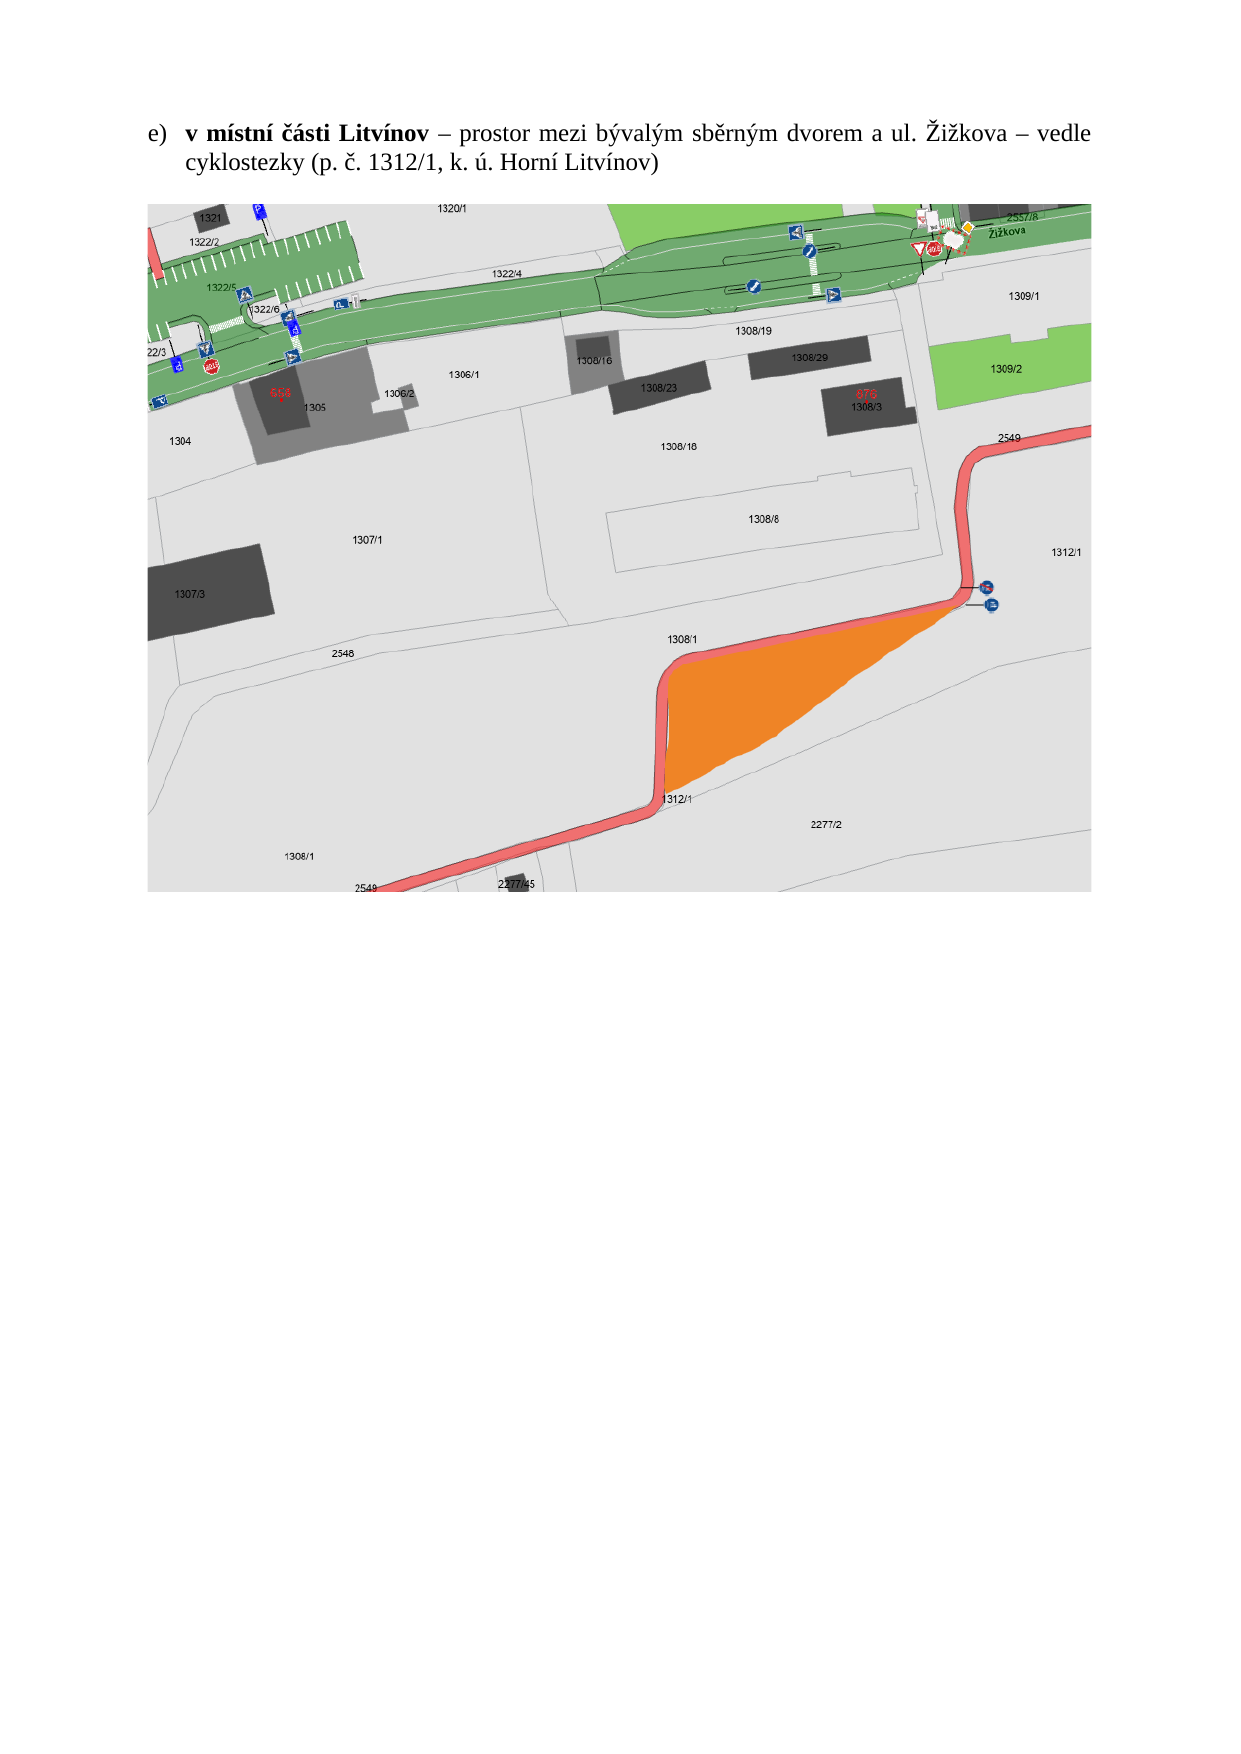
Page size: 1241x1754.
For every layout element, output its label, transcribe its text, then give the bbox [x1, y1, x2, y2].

list v místní části Litvínov – prostor mezi bývalým sběrným dvorem a ul. Žižkova – vedle cyklostezky (p. č. 1312/1, k. ú. Horní Litvínov) [148, 118, 1092, 176]
